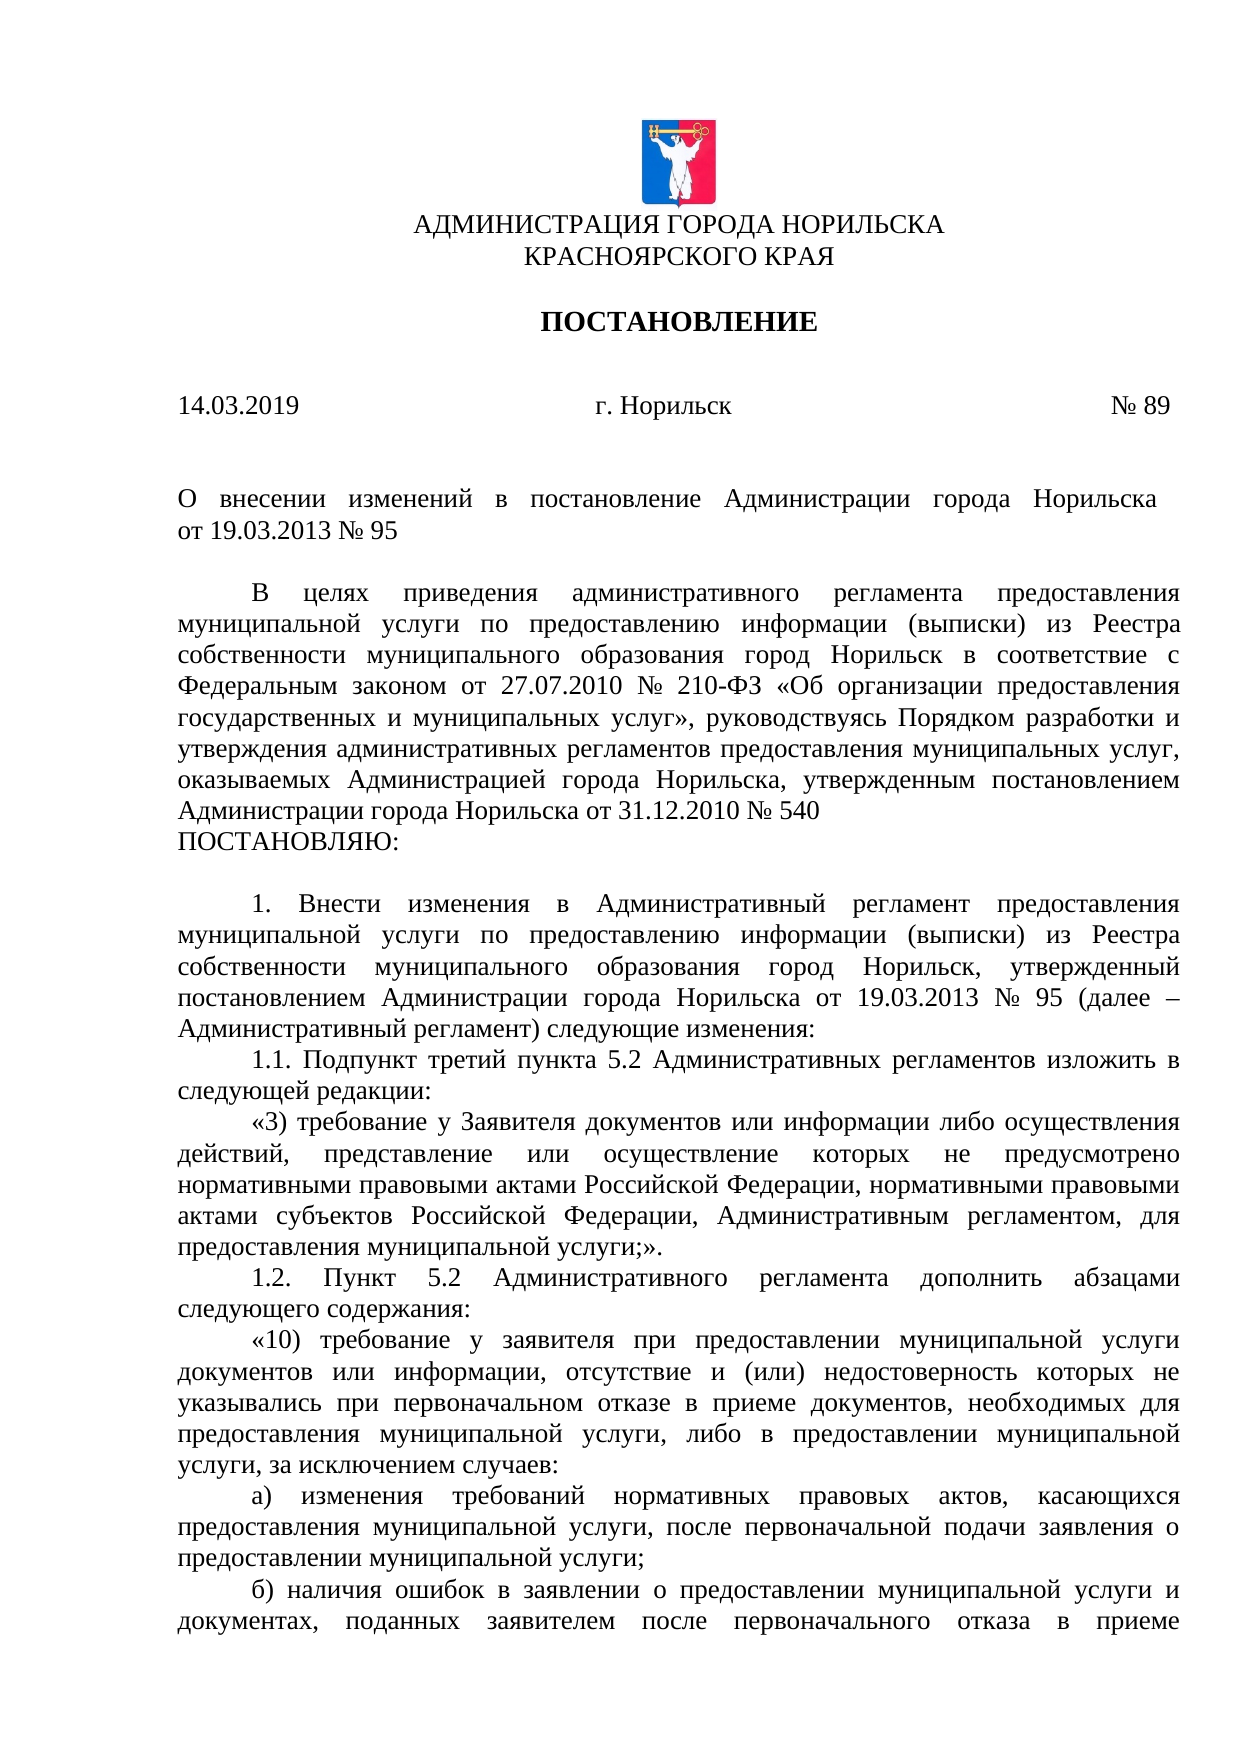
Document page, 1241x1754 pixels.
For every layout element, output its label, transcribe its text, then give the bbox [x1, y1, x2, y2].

text ПОСТАНОВЛЯЮ: [177, 825, 1181, 856]
text 14.03.2019 г. Норильск № 89 [177, 389, 1181, 420]
text 1.1. Подпункт третий пункта 5.2 Административных регламентов изложить в следующей редакции: [177, 1043, 1181, 1106]
text 1. Внести изменения в Административный регламент предоставления муниципальной услуги по предоставлению информации (выписки) из Реестра собственности муниципального образования город Норильск, утвержденный постановлением Администрации города Норильска от 19.03.2013 № 95 (далее – Административный регламент) следующие изменения: [177, 887, 1181, 1043]
text «3) требование у Заявителя документов или информации либо осуществления действий, представление или осуществление которых не предусмотрено нормативными правовыми актами Российской Федерации, нормативными правовыми актами субъектов Российской Федерации, Административным регламентом, для предоставления муниципальной услуги;». [177, 1106, 1181, 1261]
text В целях приведения административного регламента предоставления муниципальной услуги по предоставлению информации (выписки) из Реестра собственности муниципального образования город Норильск в соответствие с Федеральным законом от 27.07.2010 № 210-ФЗ «Об организации предоставления государственных и муниципальных услуг», руководствуясь Порядком разработки и утверждения административных регламентов предоставления муниципальных услуг, оказываемых Администрацией города Норильска, утвержденным постановлением Администрации города Норильска от 31.12.2010 № 540 [177, 576, 1181, 825]
text а) изменения требований нормативных правовых актов, касающихся предоставления муниципальной услуги, после первоначальной подачи заявления о предоставлении муниципальной услуги; [177, 1479, 1181, 1573]
text 1.2. Пункт 5.2 Административного регламента дополнить абзацами следующего содержания: [177, 1261, 1181, 1323]
text «10) требование у заявителя при предоставлении муниципальной услуги документов или информации, отсутствие и (или) недостоверность которых не указывались при первоначальном отказе в приеме документов, необходимых для предоставления муниципальной услуги, либо в предоставлении муниципальной услуги, за исключением случаев: [177, 1323, 1181, 1479]
text АДМИНИСТРАЦИЯ ГОРОДА НОРИЛЬСКА [177, 210, 1181, 240]
text ПОСТАНОВЛЕНИЕ [177, 304, 1181, 338]
text О внесении изменений в постановление Администрации города Норильска от 19.03.2013 № 95 [177, 483, 1181, 545]
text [177, 1573, 1181, 1635]
picture [641, 118, 718, 211]
text КРАСНОЯРСКОГО КРАЯ [177, 240, 1181, 271]
